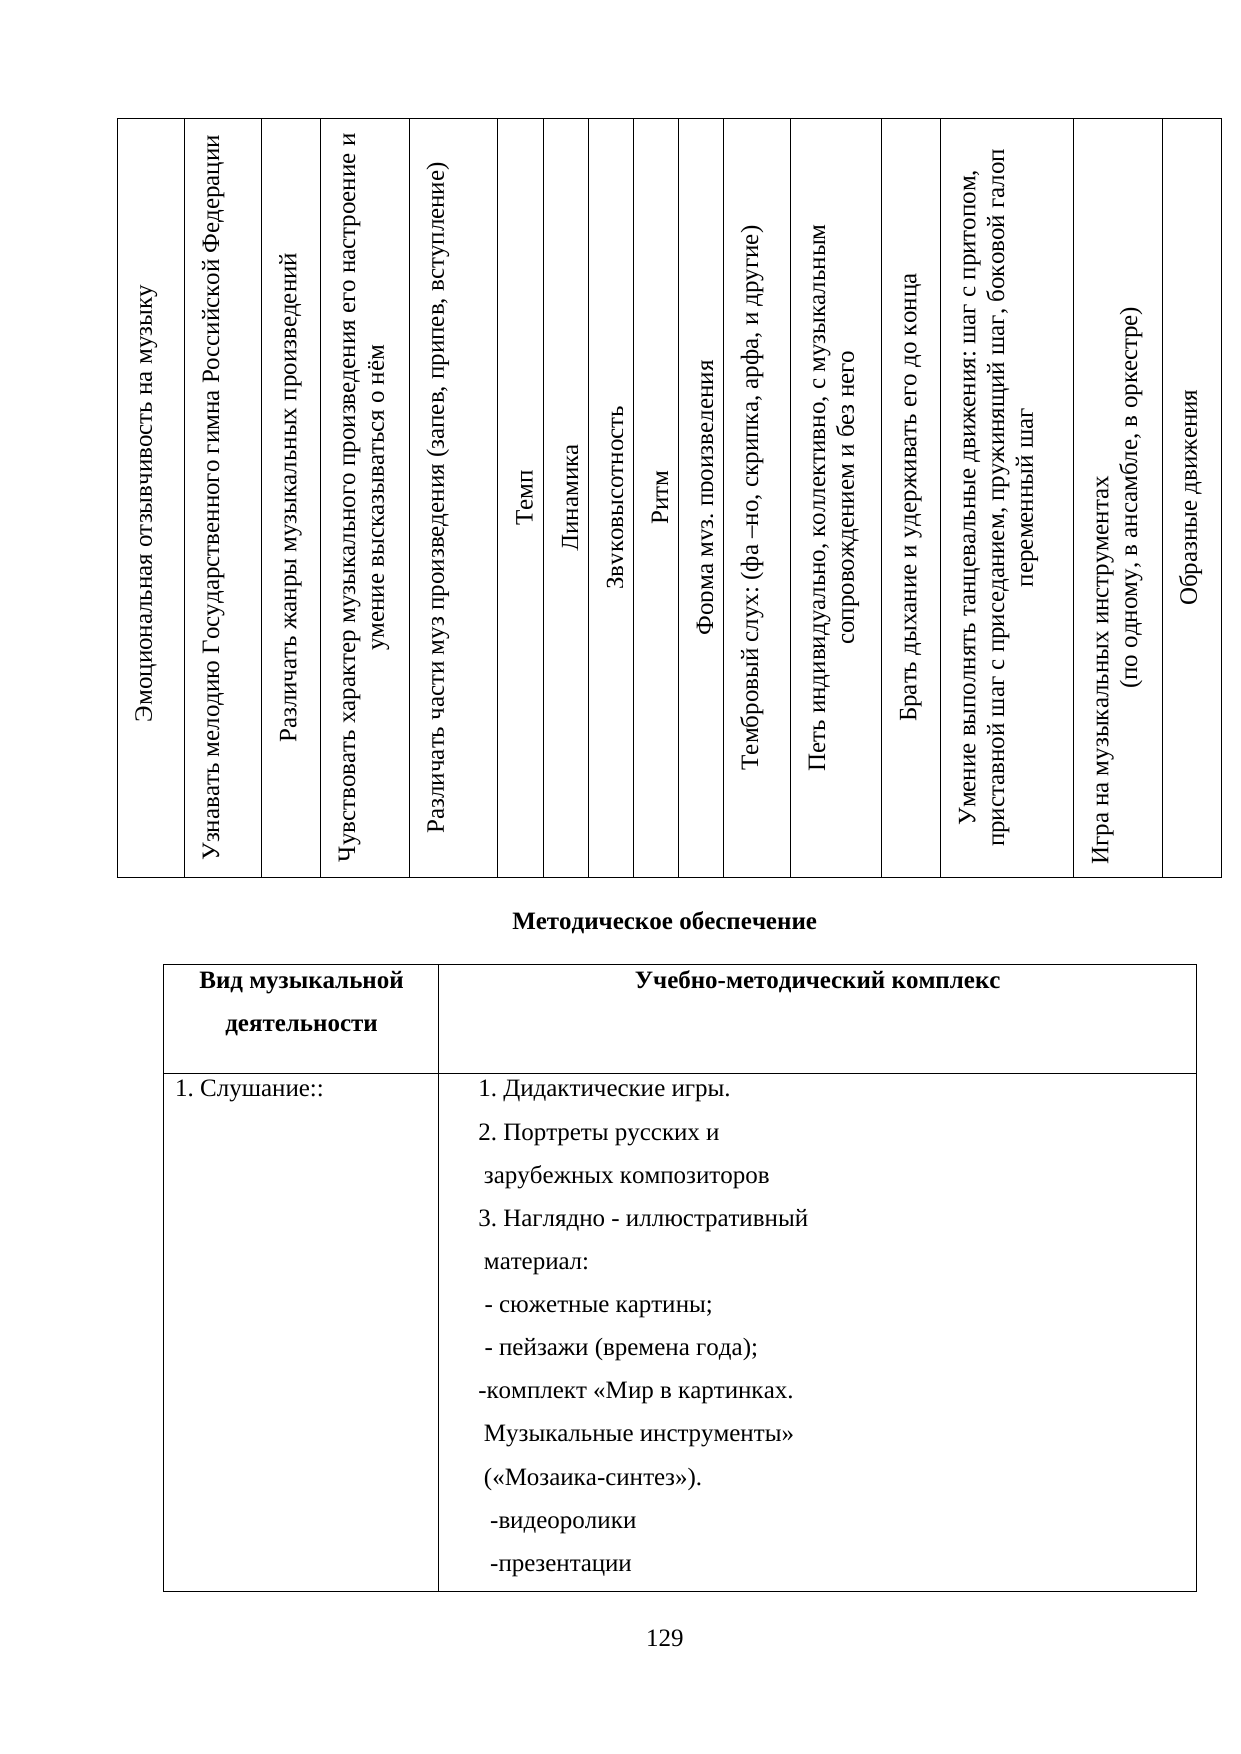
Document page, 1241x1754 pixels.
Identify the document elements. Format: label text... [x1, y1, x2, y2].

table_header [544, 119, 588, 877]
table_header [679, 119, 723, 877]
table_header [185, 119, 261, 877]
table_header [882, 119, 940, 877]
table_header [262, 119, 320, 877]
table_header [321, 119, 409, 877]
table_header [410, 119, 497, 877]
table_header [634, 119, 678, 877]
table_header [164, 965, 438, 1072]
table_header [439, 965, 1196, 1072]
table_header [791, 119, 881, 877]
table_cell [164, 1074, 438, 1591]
text Методическое обеспечение [177, 906, 1152, 935]
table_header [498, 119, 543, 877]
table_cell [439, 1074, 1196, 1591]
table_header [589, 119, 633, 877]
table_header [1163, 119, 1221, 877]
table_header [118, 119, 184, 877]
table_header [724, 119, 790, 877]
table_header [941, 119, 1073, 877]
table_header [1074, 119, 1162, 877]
